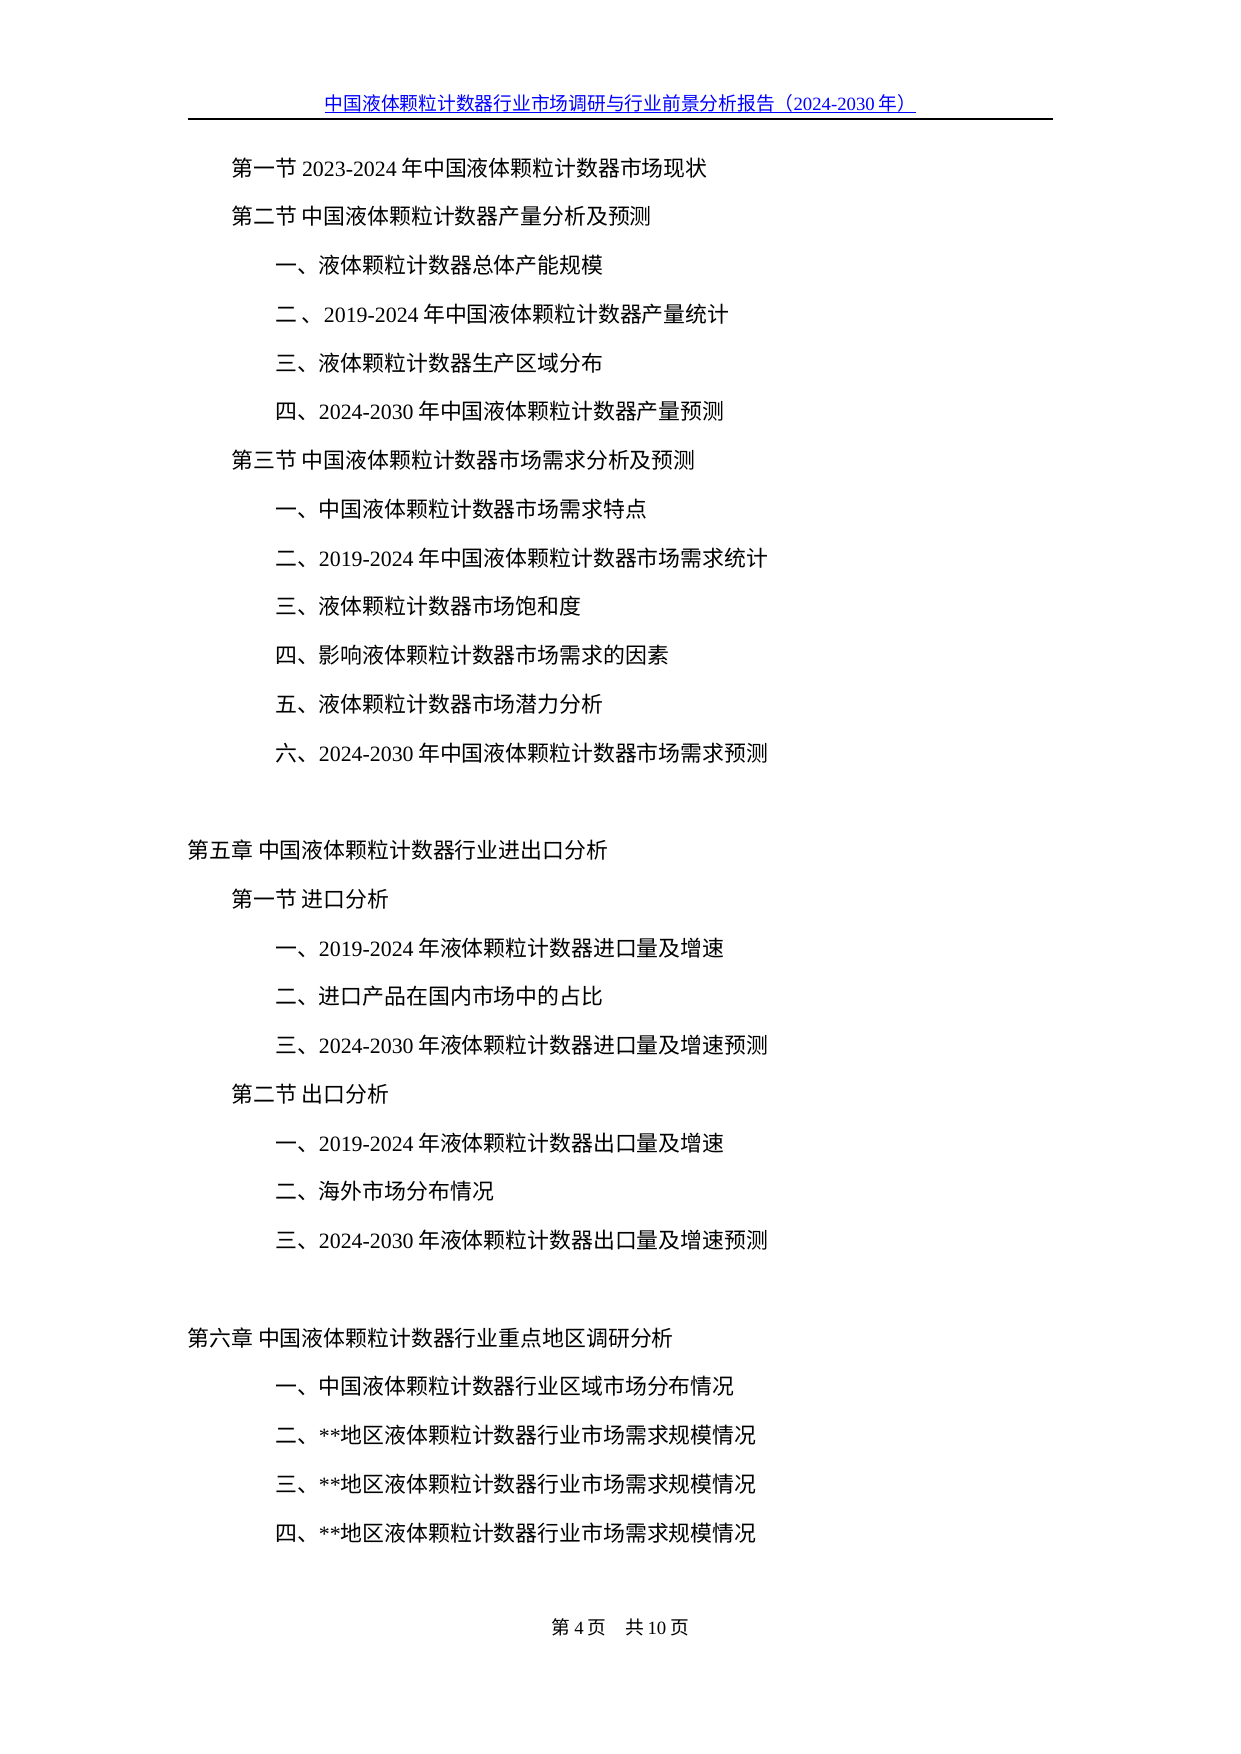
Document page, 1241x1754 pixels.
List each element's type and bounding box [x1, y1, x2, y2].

text [187, 150, 1053, 1548]
